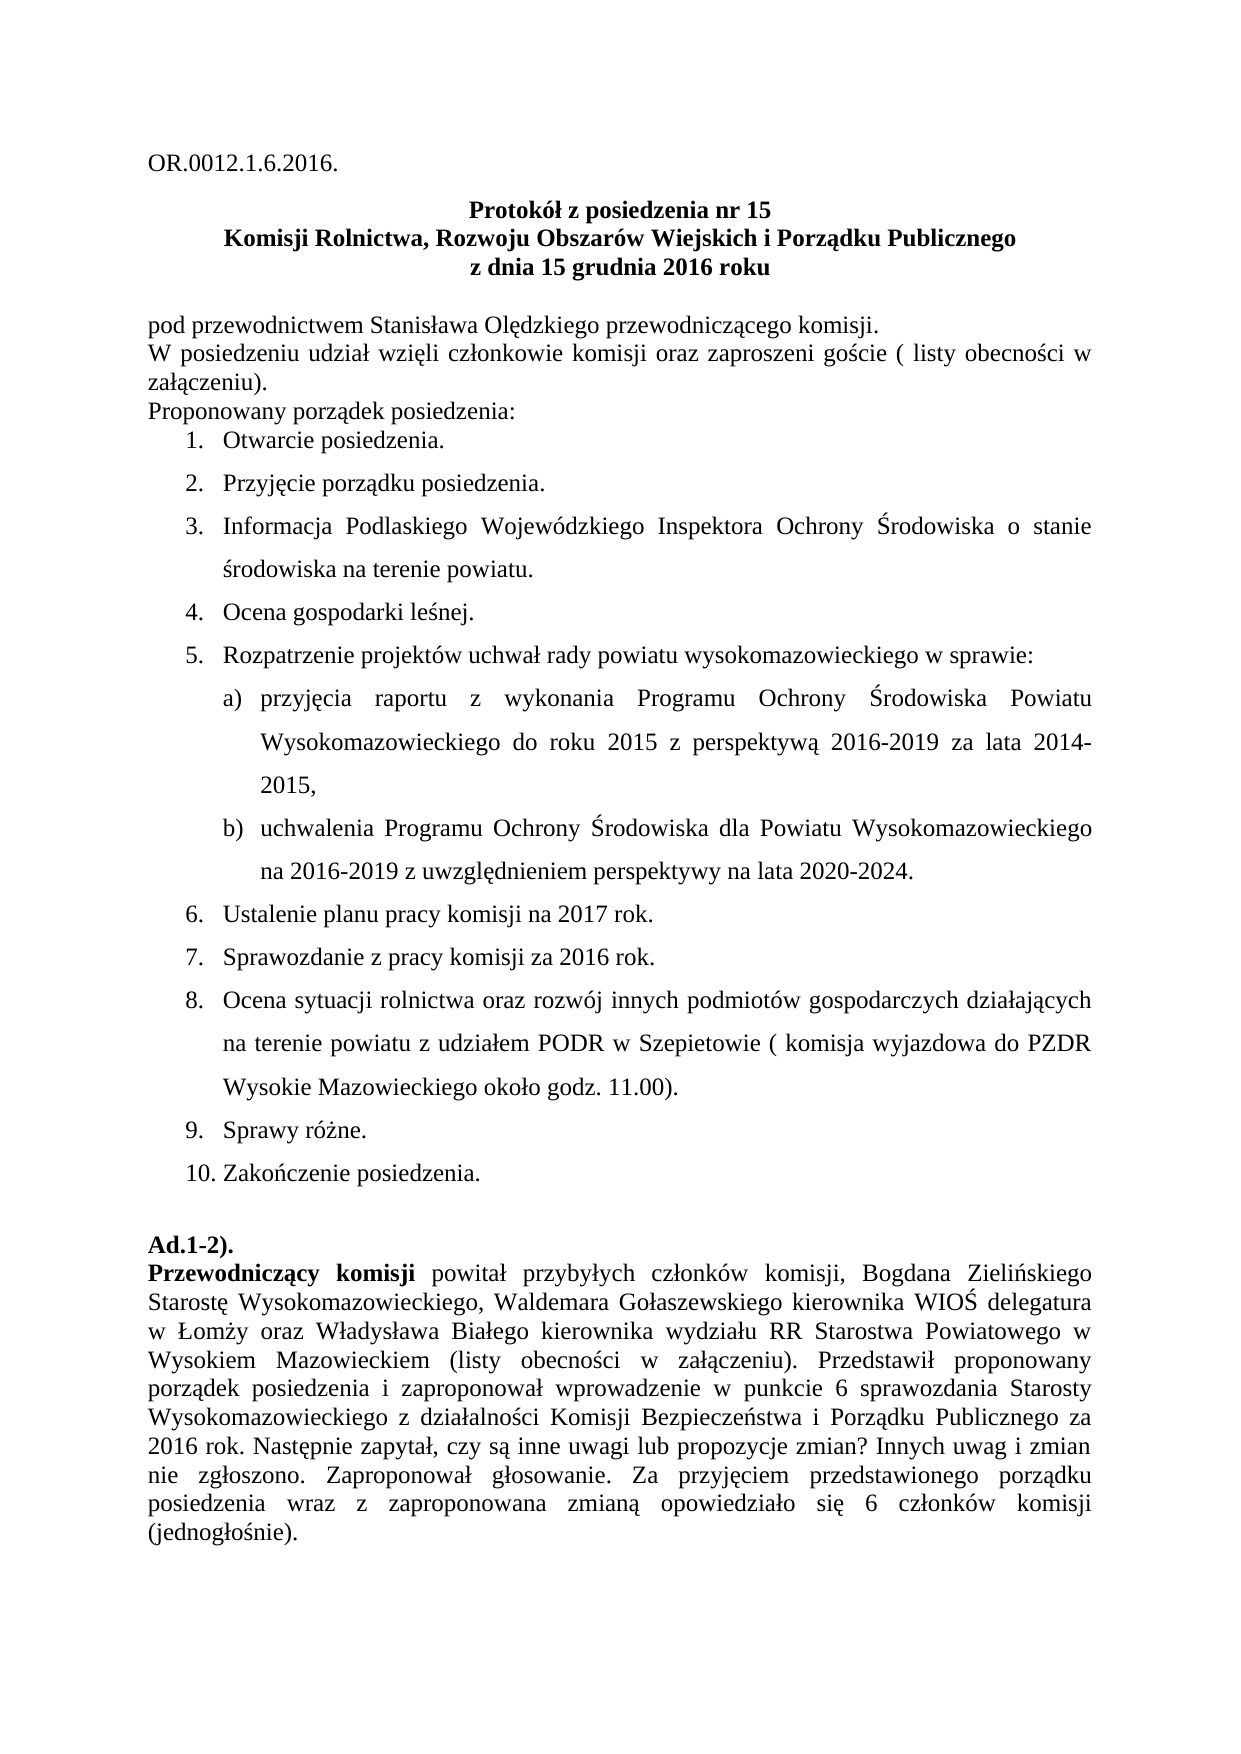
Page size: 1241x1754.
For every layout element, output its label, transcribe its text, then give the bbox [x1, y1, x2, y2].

list Przyjęcie porządku posiedzenia. [185, 468, 1093, 497]
text z dnia 15 grudnia 2016 roku [148, 252, 1093, 281]
list Sprawozdanie z pracy komisji za 2016 rok. [185, 942, 1093, 971]
text Ad.1-2). [148, 1230, 1093, 1258]
list Ocena gospodarki leśnej. [185, 597, 1093, 626]
text Proponowany porządek posiedzenia: [148, 396, 1093, 425]
list uchwalenia Programu Ochrony Środowiska dla Powiatu Wysokomazowieckiego na 2016-2019 z uwzględnieniem perspektywy na lata 2020-2024. [223, 813, 1093, 885]
text OR.0012.1.6.2016. [148, 148, 1093, 176]
list Ustalenie planu pracy komisji na 2017 rok. [185, 899, 1093, 928]
list Sprawy różne. [185, 1115, 1093, 1143]
list Otwarcie posiedzenia. [185, 425, 1093, 453]
text W posiedzeniu udział wzięli członkowie komisji oraz zaproszeni goście ( listy obecności w załączeniu). [148, 338, 1093, 396]
list Rozpatrzenie projektów uchwał rady powiatu wysokomazowieckiego w sprawie: [185, 640, 1093, 669]
text pod przewodnictwem Stanisława Olędzkiego przewodniczącego komisji. [148, 310, 1093, 338]
text Przewodniczący komisji powitał przybyłych członków komisji, Bogdana Zielińskiego Starostę Wysokomazowieckiego, Waldemara Gołaszewskiego kierownika WIOŚ delegatura w Łomży oraz Władysława Białego kierownika wydziału RR Starostwa Powiatowego w Wysokiem Mazowieckiem (listy obecności w załączeniu). Przedstawił proponowany porządek posiedzenia i zaproponował wprowadzenie w punkcie 6 sprawozdania Starosty Wysokomazowieckiego z działalności Komisji Bezpieczeństwa i Porządku Publicznego za 2016 rok. Następnie zapytał, czy są inne uwagi lub propozycje zmian? Innych uwag i zmian nie zgłoszono. Zaproponował głosowanie. Za przyjęciem przedstawionego porządku posiedzenia wraz z zaproponowana zmianą opowiedziało się 6 członków komisji (jednogłośnie). [148, 1258, 1093, 1546]
list przyjęcia raportu z wykonania Programu Ochrony Środowiska Powiatu Wysokomazowieckiego do roku 2015 z perspektywą 2016-2019 za lata 2014-2015, [223, 683, 1093, 798]
text Protokół z posiedzenia nr 15 [148, 195, 1093, 223]
list Ocena sytuacji rolnictwa oraz rozwój innych podmiotów gospodarczych działających na terenie powiatu z udziałem PODR w Szepietowie ( komisja wyjazdowa do PZDR Wysokie Mazowieckiego około godz. 11.00). [185, 985, 1093, 1100]
list Zakończenie posiedzenia. [185, 1158, 1093, 1187]
list Informacja Podlaskiego Wojewódzkiego Inspektora Ochrony Środowiska o stanie środowiska na terenie powiatu. [185, 511, 1093, 583]
text Komisji Rolnictwa, Rozwoju Obszarów Wiejskich i Porządku Publicznego [148, 223, 1093, 252]
